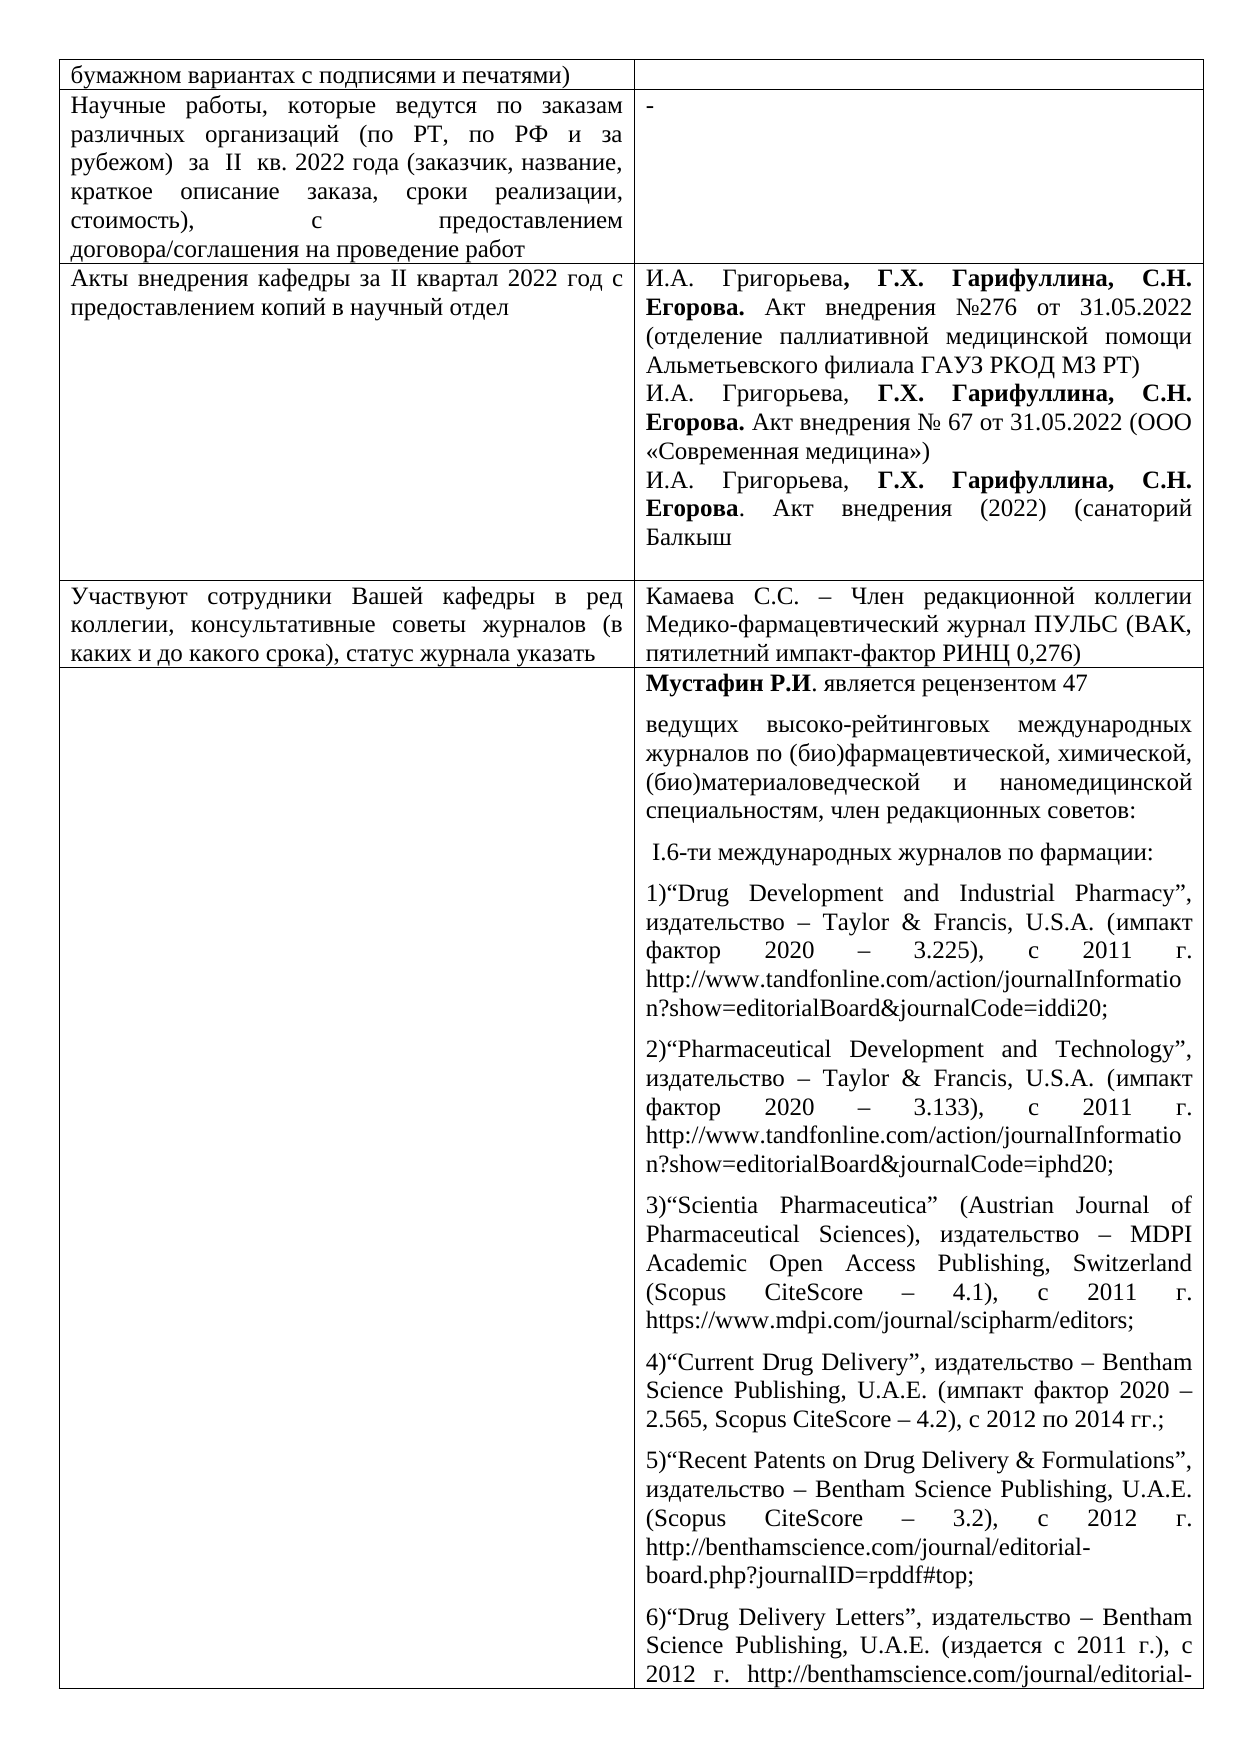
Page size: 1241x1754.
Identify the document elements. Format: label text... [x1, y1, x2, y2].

table_cell Камаева С.С. – Член редакционной коллегии Медико-фармацевтический журнал ПУЛЬС (ВАК, пятилетний импакт-фактор РИНЦ 0,276) [635, 581, 1203, 667]
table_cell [635, 668, 1203, 1688]
table_cell Научные работы, которые ведутся по заказам различных организаций (по РТ, по РФ и за рубежом) за II кв. 2022 года (заказчик, название, краткое описание заказа, сроки реализации, стоимость), с предоставлением договора/соглашения на проведение работ [60, 90, 634, 262]
table_cell И.А. Григорьева, Г.Х. Гарифуллина, С.Н. Егорова. Акт внедрения №276 от 31.05.2022 (отделение паллиативной медицинской помощи Альметьевского филиала ГАУЗ РКОД МЗ РТ) И.А. Григорьева, Г.Х. Гарифуллина, С.Н. Егорова. Акт внедрения № 67 от 31.05.2022 (ООО «Современная медицина») И.А. Григорьева, Г.Х. Гарифуллина, С.Н. Егорова. Акт внедрения (2022) (санаторий Балкыш [635, 264, 1203, 580]
table_cell Участвуют сотрудники Вашей кафедры в ред коллегии, консультативные советы журналов (в каких и до какого срока), статус журнала указать [60, 581, 634, 667]
table_cell - [635, 60, 1203, 89]
table_cell [60, 668, 634, 1688]
table_cell - [635, 90, 1203, 262]
table_cell Акты внедрения кафедры за II квартал 2022 год с предоставлением копий в научный отдел [60, 264, 634, 580]
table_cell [60, 60, 634, 89]
